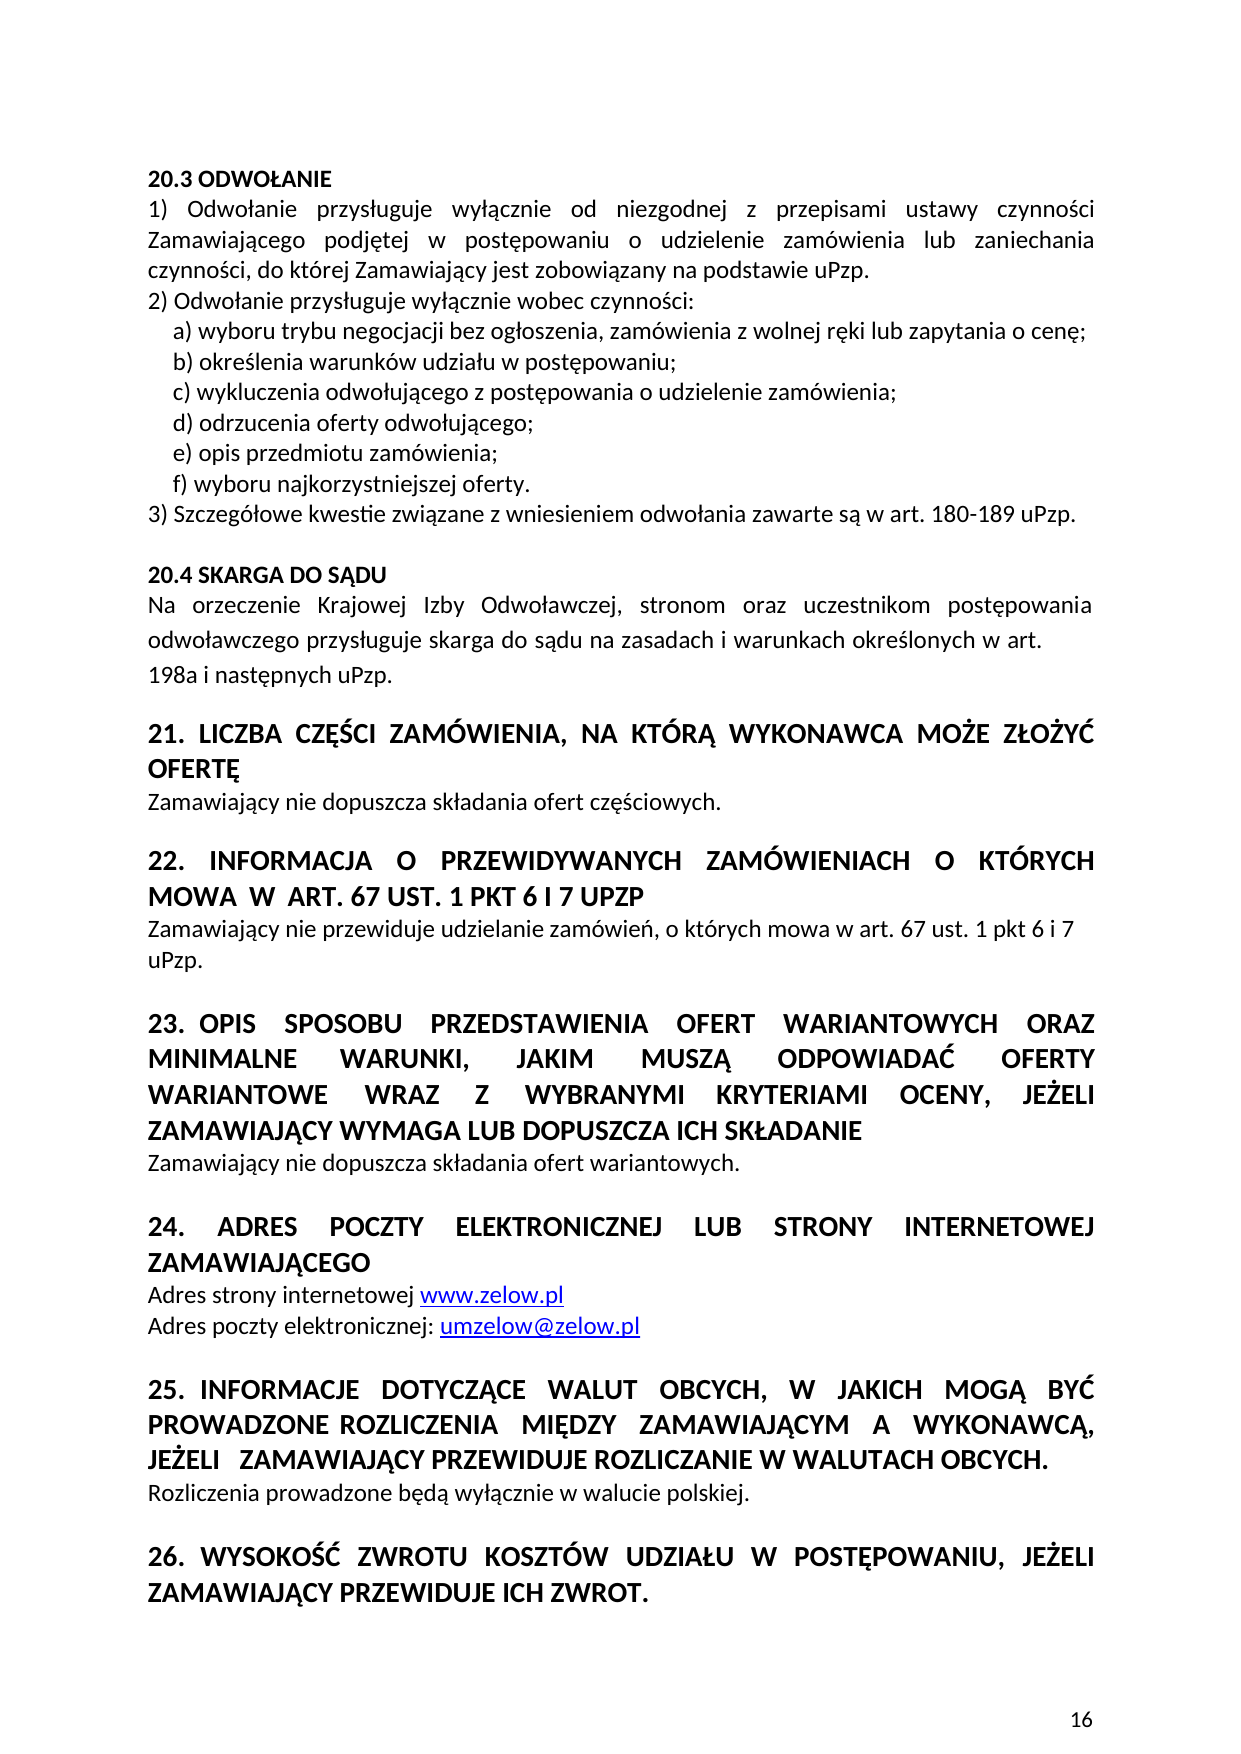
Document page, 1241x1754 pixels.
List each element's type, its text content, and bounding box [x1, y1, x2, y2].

text Zamawiający nie przewiduje udzielanie zamówień, o których mowa w art. 67 ust. 1 pkt 6 i 7 uPzp. [148, 913, 1095, 974]
text Adres poczty elektronicznej: umzelow@zelow.pl [148, 1310, 1095, 1341]
text c) wykluczenia odwołującego z postępowania o udzielenie zamówienia; d) odrzucenia oferty odwołującego; [173, 376, 900, 437]
text 3) Szczegółowe kwestie związane z wniesieniem odwołania zawarte są w art. 180-189 uPzp. [148, 498, 1095, 529]
text Na orzeczenie Krajowej Izby Odwoławczej, stronom oraz uczestnikom postępowania odwoławczego przysługuje skarga do sądu na zasadach i warunkach określonych w art. 198a i następnych uPzp. [148, 589, 1093, 690]
text 20.4 SKARGA DO SĄDU [148, 559, 1095, 589]
text Adres strony internetowej www.zelow.pl [148, 1280, 1095, 1310]
text 26. WYSOKOŚĆ ZWROTU KOSZTÓW UDZIAŁU W POSTĘPOWANIU, JEŻELI ZAMAWIAJĄCY PRZEWIDUJE ICH ZWROT. [148, 1538, 1095, 1609]
text 1) Odwołanie przysługuje wyłącznie od niezgodnej z przepisami ustawy czynności Zamawiającego podjętej w postępowaniu o udzielenie zamówienia lub zaniechania czynności, do której Zamawiający jest zobowiązany na podstawie uPzp. [148, 193, 1095, 285]
text 2) Odwołanie przysługuje wyłącznie wobec czynności: [148, 285, 1095, 315]
text 21. LICZBA CZĘŚCI ZAMÓWIENIA, NA KTÓRĄ WYKONAWCA MOŻE ZŁOŻYĆ OFERTĘ [148, 715, 1095, 786]
text Rozliczenia prowadzone będą wyłącznie w walucie polskiej. [148, 1477, 1095, 1508]
text 25. INFORMACJE DOTYCZĄCE WALUT OBCYCH, W JAKICH MOGĄ BYĆ PROWADZONE ROZLICZENIA MIĘDZY ZAMAWIAJĄCYM A WYKONAWCĄ, JEŻELI ZAMAWIAJĄCY PRZEWIDUJE ROZLICZANIE W WALUTACH OBCYCH. [148, 1371, 1095, 1477]
text Zamawiający nie dopuszcza składania ofert wariantowych. [148, 1147, 1095, 1178]
text Zamawiający nie dopuszcza składania ofert częściowych. [148, 786, 1093, 817]
text 23. OPIS SPOSOBU PRZEDSTAWIENIA OFERT WARIANTOWYCH ORAZ MINIMALNE WARUNKI, JAKIM MUSZĄ ODPOWIADAĆ OFERTY WARIANTOWE WRAZ Z WYBRANYMI KRYTERIAMI OCENY, JEŻELI ZAMAWIAJĄCY WYMAGA LUB DOPUSZCZA ICH SKŁADANIE [148, 1005, 1095, 1147]
text e) opis przedmiotu zamówienia; [173, 437, 1095, 468]
text a) wyboru trybu negocjacji bez ogłoszenia, zamówienia z wolnej ręki lub zapytania o cenę; b) określenia warunków udziału w postępowaniu; [173, 315, 1091, 376]
text f) wyboru najkorzystniejszej oferty. [173, 468, 1095, 498]
text 20.3 ODWOŁANIE [148, 163, 1095, 193]
text 22. INFORMACJA O PRZEWIDYWANYCH ZAMÓWIENIACH O KTÓRYCH MOWA W ART. 67 UST. 1 PKT 6 I 7 UPZP [148, 842, 1095, 913]
text 24. ADRES POCZTY ELEKTRONICZNEJ LUB STRONY INTERNETOWEJ ZAMAWIAJĄCEGO [148, 1208, 1095, 1280]
